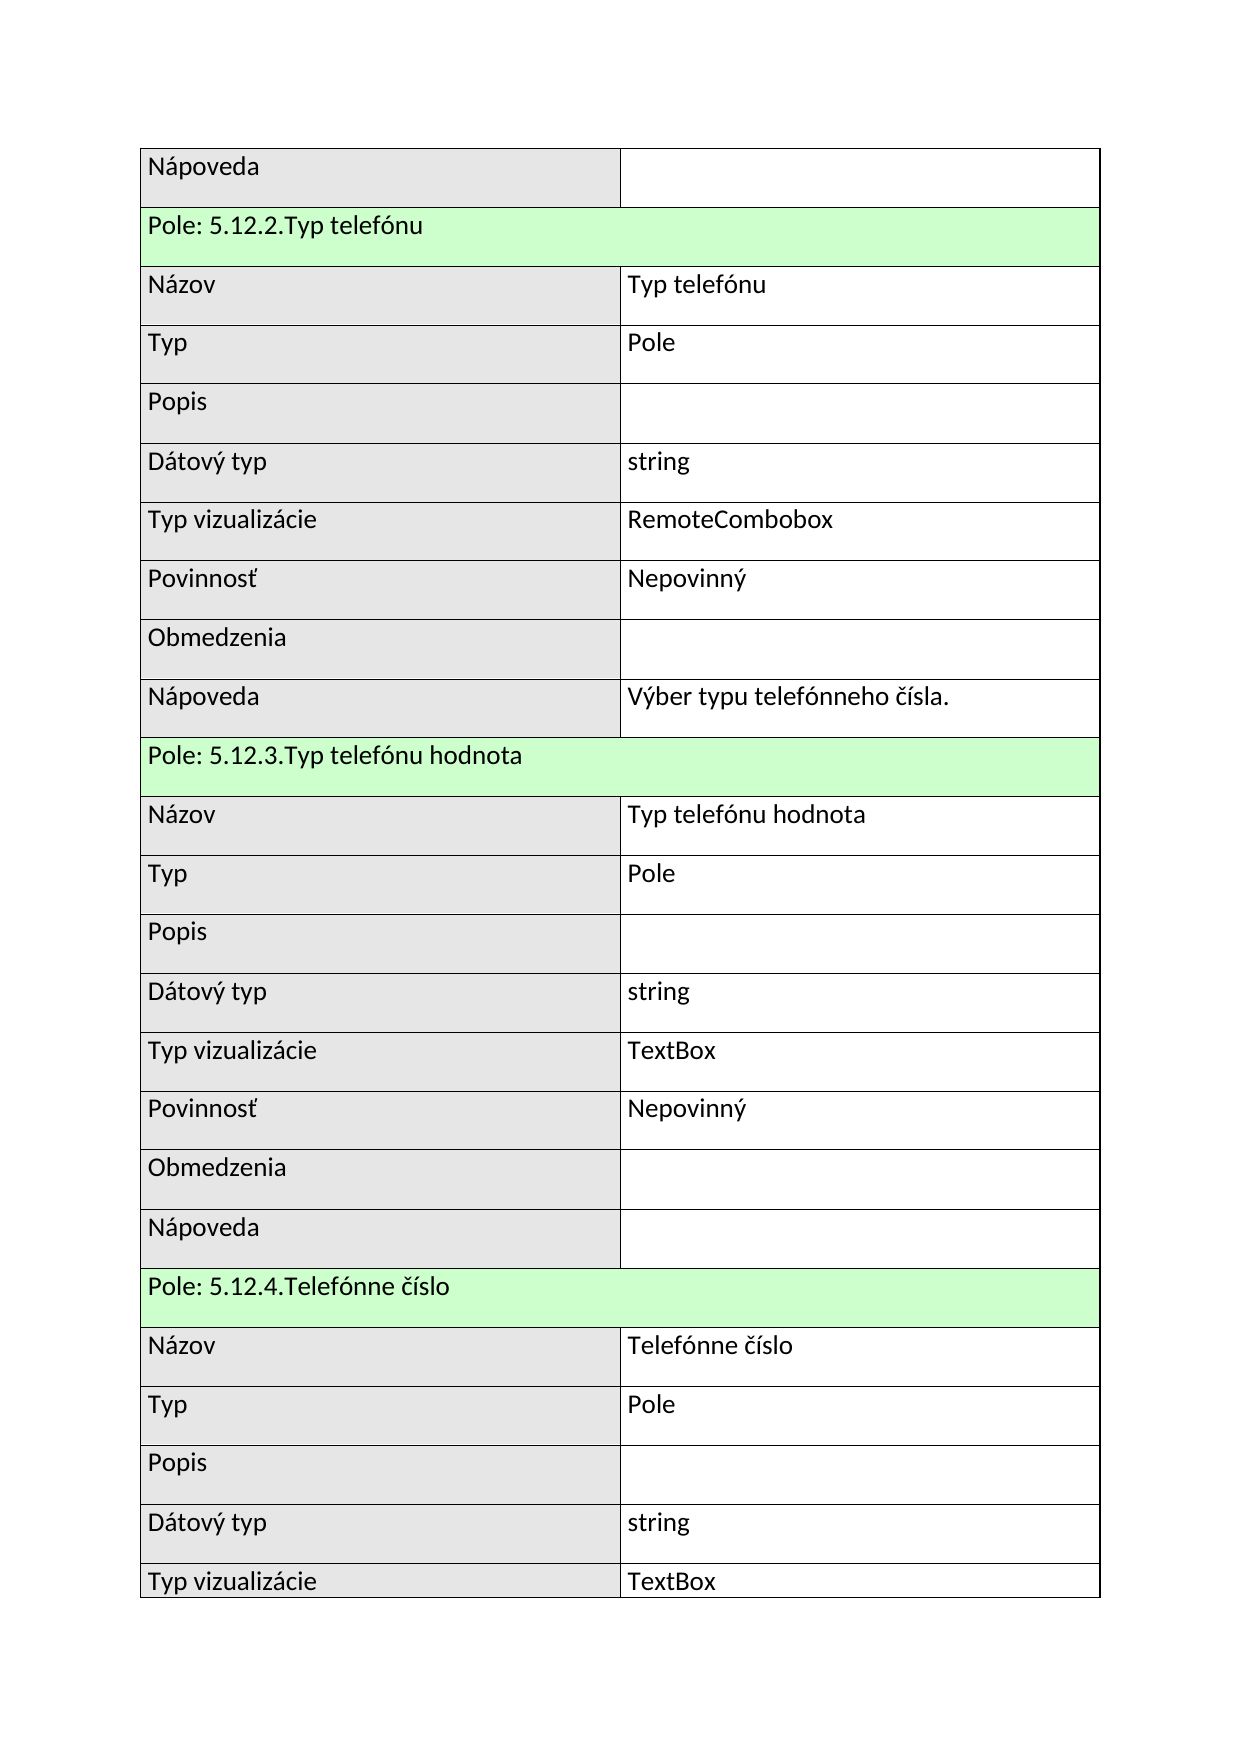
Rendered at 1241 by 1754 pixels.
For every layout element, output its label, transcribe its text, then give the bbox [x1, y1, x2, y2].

table_cell Typ vizualizácie [141, 503, 620, 560]
table_cell Popis [141, 1446, 620, 1504]
table_cell string [621, 974, 1099, 1032]
table_cell RemoteCombobox [621, 503, 1099, 560]
table_cell string [621, 1505, 1099, 1563]
table_cell Povinnosť [141, 1092, 620, 1149]
table_cell Obmedzenia [141, 620, 620, 678]
table_cell Pole [621, 326, 1099, 383]
table_cell Dátový typ [141, 1505, 620, 1563]
table_cell Typ [141, 856, 620, 913]
table_cell Obmedzenia [141, 1150, 620, 1209]
table_cell Typ vizualizácie [141, 1564, 620, 1597]
table_cell Typ vizualizácie [141, 1033, 620, 1091]
table_cell Typ [141, 326, 620, 383]
table_cell Výber typu telefónneho čísla. [621, 680, 1099, 737]
table_cell TextBox [621, 1564, 1099, 1597]
table_cell [621, 1150, 1099, 1209]
table_cell Pole: 5.12.3.Typ telefónu hodnota [141, 738, 1099, 796]
table_cell Typ telefónu hodnota [621, 797, 1099, 855]
table_cell Popis [141, 384, 620, 443]
table_cell Nepovinný [621, 561, 1099, 619]
table_cell Dátový typ [141, 974, 620, 1032]
table_cell Pole: 5.12.2.Typ telefónu [141, 208, 1099, 266]
table_cell Pole: 5.12.4.Telefónne číslo [141, 1269, 1099, 1327]
table_cell [621, 384, 1099, 443]
table_cell [621, 1210, 1099, 1268]
table_cell Povinnosť [141, 561, 620, 619]
table_cell Nápoveda [141, 1210, 620, 1268]
table_cell Nápoveda [141, 680, 620, 737]
table_cell Názov [141, 1328, 620, 1386]
table_cell Názov [141, 797, 620, 855]
table_cell [621, 915, 1099, 973]
table_cell string [621, 444, 1099, 502]
table_cell Nápoveda [141, 149, 620, 207]
table_cell [621, 149, 1099, 207]
table_cell [621, 620, 1099, 678]
table_cell Telefónne číslo [621, 1328, 1099, 1386]
table_cell TextBox [621, 1033, 1099, 1091]
table_cell [621, 1446, 1099, 1504]
table_cell Názov [141, 267, 620, 324]
table_cell Typ [141, 1387, 620, 1444]
table_cell Popis [141, 915, 620, 973]
table_cell Pole [621, 856, 1099, 913]
table_cell Nepovinný [621, 1092, 1099, 1149]
table_cell Dátový typ [141, 444, 620, 502]
table_cell Pole [621, 1387, 1099, 1444]
table_cell Typ telefónu [621, 267, 1099, 324]
